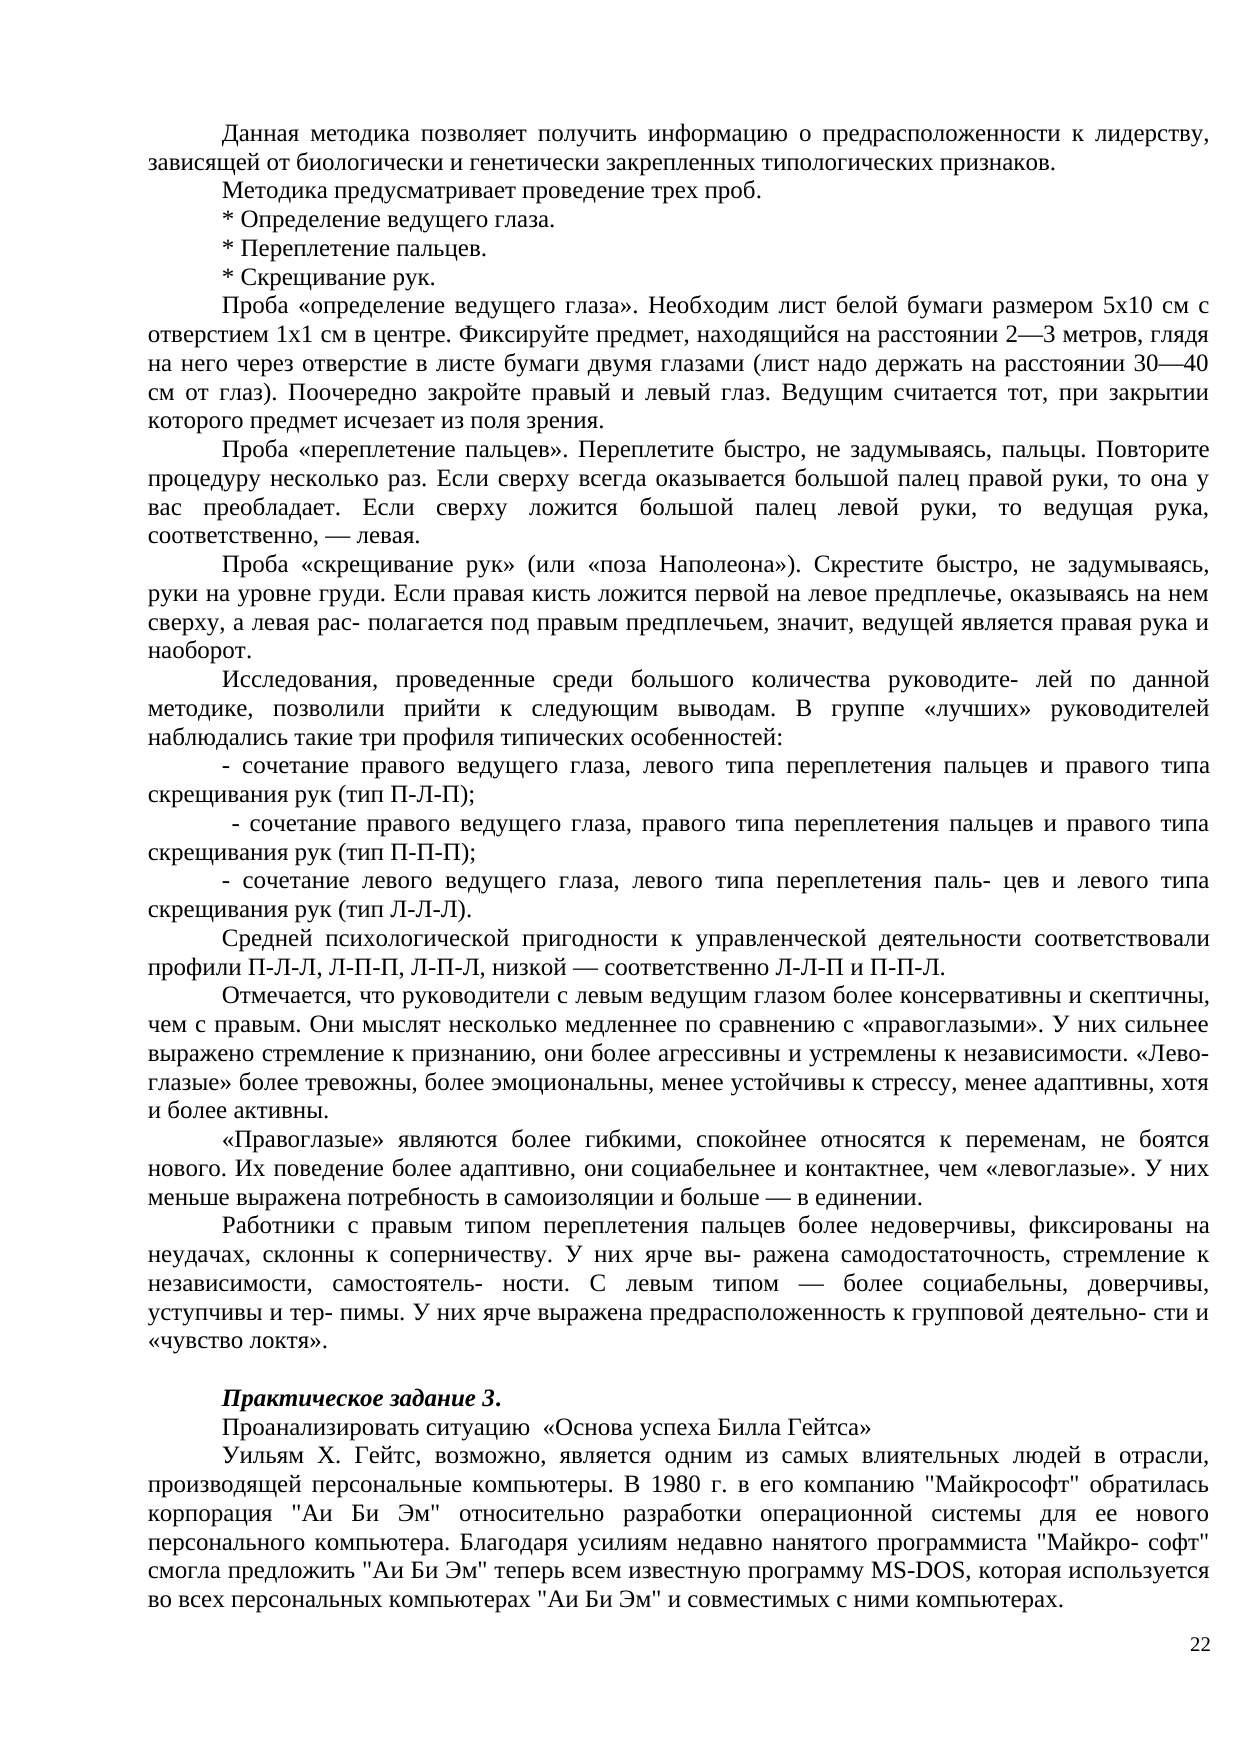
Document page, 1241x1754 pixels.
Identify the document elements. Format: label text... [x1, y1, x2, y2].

text - сочетание правого ведущего глаза, левого типа переплетения пальцев и правого типа скрещивания рук (тип П-Л-П); [148, 751, 1211, 808]
text - сочетание правого ведущего глаза, правого типа переплетения пальцев и правого типа скрещивания рук (тип П-П-П); [148, 808, 1211, 866]
text Практическое задание 3. [148, 1383, 1211, 1412]
text Уильям X. Гейтс, возможно, является одним из самых влиятельных людей в отрасли, производящей персональные компьютеры. В 1980 г. в его компанию "Майкрософт" обратилась корпорация "Аи Би Эм" относительно разработки операционной системы для ее нового персонального компьютера. Благодаря усилиям недавно нанятого программиста "Майкро- софт" смогла предложить "Аи Би Эм" теперь всем известную программу MS-DOS, которая используется во всех персональных компьютерах "Аи Би Эм" и совместимых с ними компьютерах. [148, 1441, 1211, 1613]
text Средней психологической пригодности к управленческой деятельности соответствовали профили П-Л-Л, Л-П-П, Л-П-Л, низкой — соответственно Л-Л-П и П-П-Л. [148, 923, 1211, 981]
text * Переплетение пальцев. [148, 233, 1211, 262]
text Проба «определение ведущего глаза». Необходим лист белой бумаги размером 5x10 см с отверстием 1x1 см в центре. Фиксируйте предмет, находящийся на расстоянии 2—3 метров, глядя на него через отверстие в листе бумаги двумя глазами (лист надо держать на расстоянии 30—40 см от глаз). Поочередно закройте правый и левый глаз. Ведущим считается тот, при закрытии которого предмет исчезает из поля зрения. [148, 291, 1211, 434]
text Методика предусматривает проведение трех проб. [148, 176, 1211, 204]
text * Скрещивание рук. [148, 262, 1211, 291]
text * Определение ведущего глаза. [148, 204, 1211, 233]
text «Правоглазые» являются более гибкими, спокойнее относятся к переменам, не боятся нового. Их поведение более адаптивно, они социабельнее и контактнее, чем «левоглазые». У них меньше выражена потребность в самоизоляции и больше — в единении. [148, 1124, 1211, 1211]
text Данная методика позволяет получить информацию о предрасположенности к лидерству, зависящей от биологически и генетически закрепленных типологических признаков. [148, 118, 1211, 176]
text Работники с правым типом переплетения пальцев более недоверчивы, фиксированы на неудачах, склонны к соперничеству. У них ярче вы- ражена самодостаточность, стремление к независимости, самостоятель- ности. С левым типом — более социабельны, доверчивы, уступчивы и тер- пимы. У них ярче выражена предрасположенность к групповой деятельно- сти и «чувство локтя». [148, 1211, 1211, 1354]
text Исследования, проведенные среди большого количества руководите- лей по данной методике, позволили прийти к следующим выводам. В группе «лучших» руководителей наблюдались такие три профиля типических особенностей: [148, 664, 1211, 751]
text Проба «переплетение пальцев». Переплетите быстро, не задумываясь, пальцы. Повторите процедуру несколько раз. Если сверху всегда оказывается большой палец правой руки, то она у вас преобладает. Если сверху ложится большой палец левой руки, то ведущая рука, соответственно, — левая. [148, 434, 1211, 549]
text Отмечается, что руководители с левым ведущим глазом более консервативны и скептичны, чем с правым. Они мыслят несколько медленнее по сравнению с «правоглазыми». У них сильнее выражено стремление к признанию, они более агрессивны и устремлены к независимости. «Лево- глазые» более тревожны, более эмоциональны, менее устойчивы к стрессу, менее адаптивны, хотя и более активны. [148, 981, 1211, 1124]
text Проба «скрещивание рук» (или «поза Наполеона»). Скрестите быстро, не задумываясь, руки на уровне груди. Если правая кисть ложится первой на левое предплечье, оказываясь на нем сверху, а левая рас- полагается под правым предплечьем, значит, ведущей является правая рука и наоборот. [148, 549, 1211, 664]
text - сочетание левого ведущего глаза, левого типа переплетения паль- цев и левого типа скрещивания рук (тип Л-Л-Л). [148, 866, 1211, 923]
text Проанализировать ситуацию «Основа успеха Билла Гейтса» [148, 1412, 1211, 1441]
